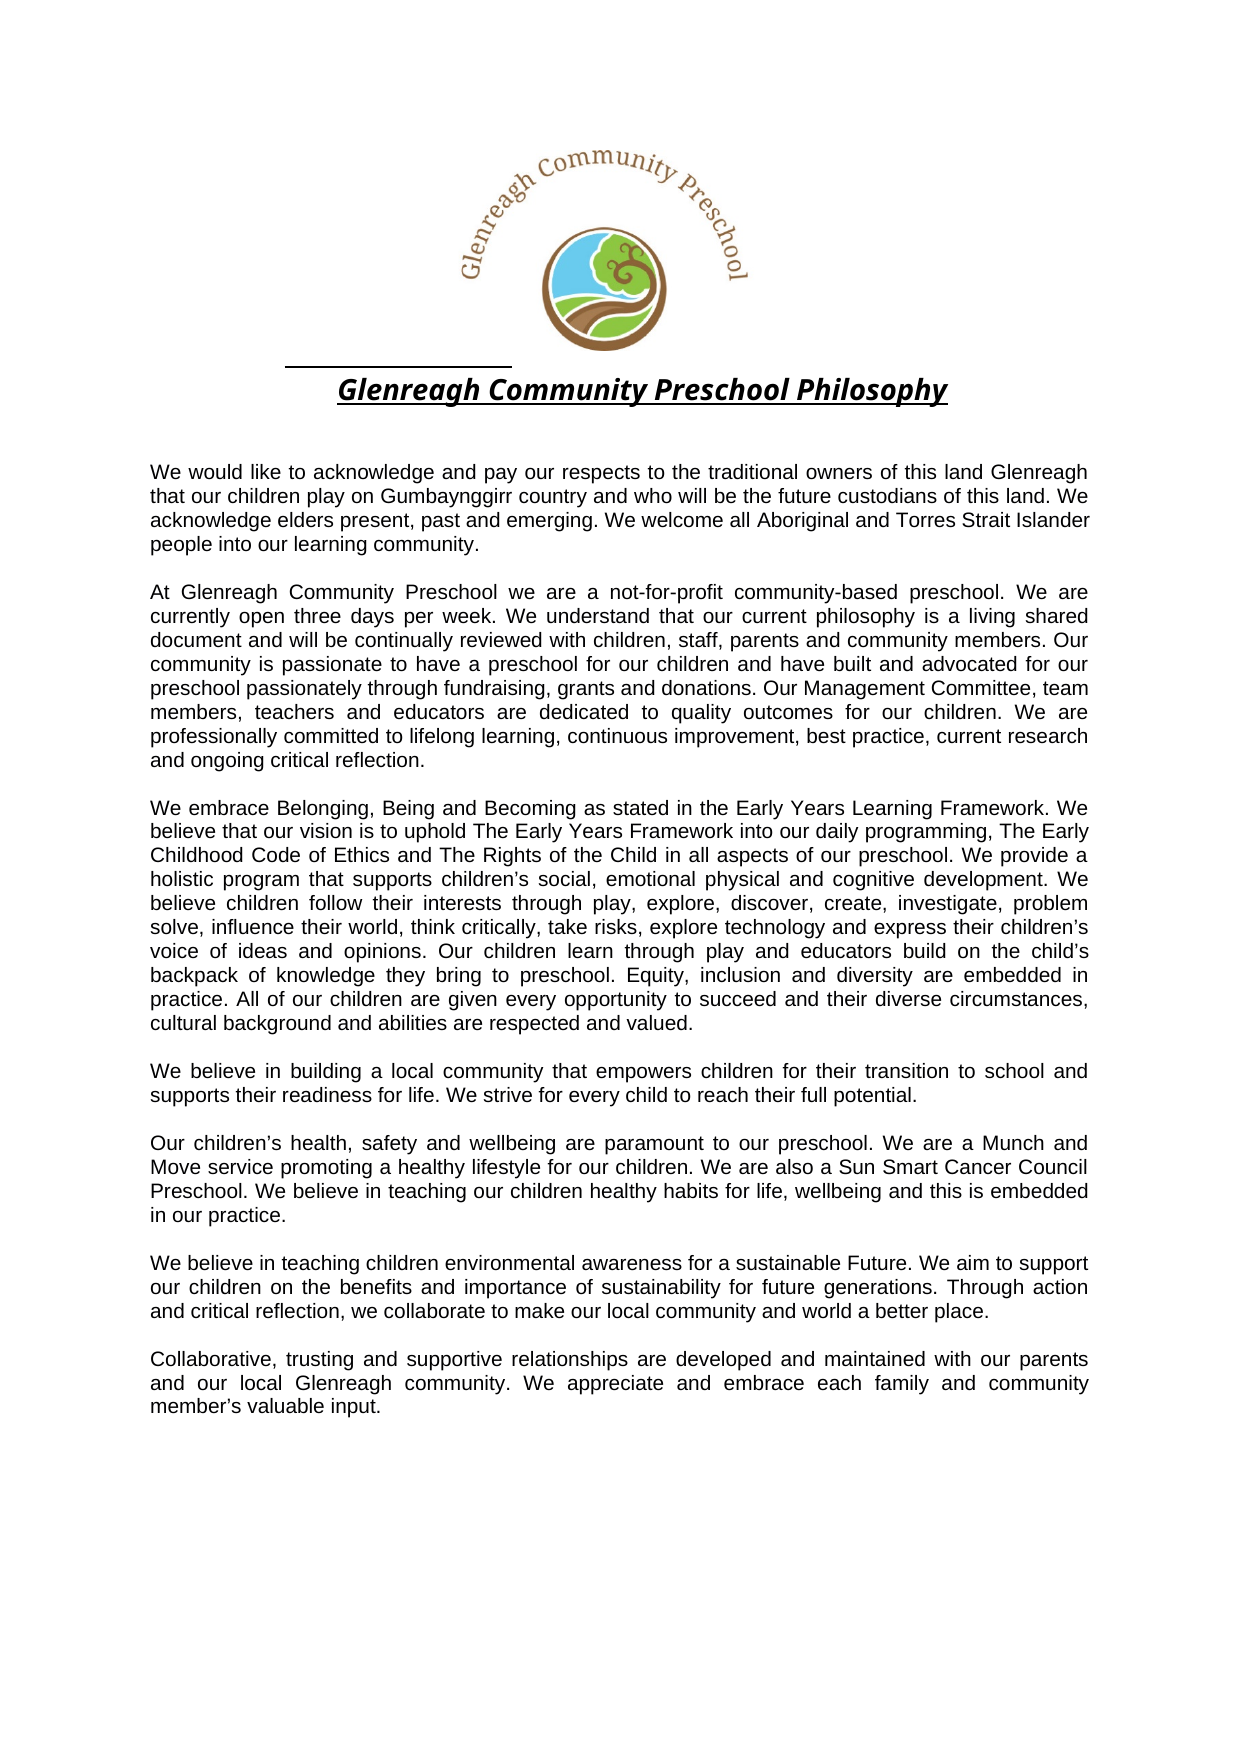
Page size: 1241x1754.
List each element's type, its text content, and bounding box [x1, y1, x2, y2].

text Collaborative, trusting and supportive relationships are developed and maintained with our parents and our local Glenreagh community. We appreciate and embrace each family and community member’s valuable input. [150, 1346, 1090, 1418]
text At Glenreagh Community Preschool we are a not-for-profit community-based preschool. We are currently open three days per week. We understand that our current philosophy is a living shared document and will be continually reviewed with children, staff, parents and community members. Our community is passionate to have a preschool for our children and have built and advocated for our preschool passionately through fundraising, grants and donations. Our Management Committee, team members, teachers and educators are dedicated to quality outcomes for our children. We are professionally committed to lifelong learning, continuous improvement, best practice, current research and ongoing critical reflection. [150, 580, 1090, 771]
text Glenreagh Community Preschool Philosophy [150, 369, 1137, 409]
text We would like to acknowledge and pay our respects to the traditional owners of this land Glenreagh that our children play on Gumbaynggirr country and who will be the future custodians of this land. We acknowledge elders present, past and emerging. We welcome all Aboriginal and Torres Strait Islander people into our learning community. [150, 460, 1090, 556]
picture [437, 150, 771, 351]
text We believe in building a local community that empowers children for their transition to school and supports their readiness for life. We strive for every child to reach their full potential. [150, 1059, 1090, 1107]
text We believe in teaching children environmental awareness for a sustainable Future. We aim to support our children on the benefits and importance of sustainability for future generations. Through action and critical reflection, we collaborate to make our local community and world a better place. [150, 1251, 1090, 1322]
text Our children’s health, safety and wellbeing are paramount to our preschool. We are a Munch and Move service promoting a healthy lifestyle for our children. We are also a Sun Smart Cancer Council Preschool. We believe in teaching our children healthy habits for life, wellbeing and this is embedded in our practice. [150, 1131, 1090, 1227]
text We embrace Belonging, Being and Becoming as stated in the Early Years Learning Framework. We believe that our vision is to uphold The Early Years Framework into our daily programming, The Early Childhood Code of Ethics and The Rights of the Child in all aspects of our preschool. We provide a holistic program that supports children’s social, emotional physical and cognitive development. We believe children follow their interests through play, explore, discover, create, investigate, problem solve, influence their world, think critically, take risks, explore technology and express their children’s voice of ideas and opinions. Our children learn through play and educators build on the child’s backpack of knowledge they bring to preschool. Equity, inclusion and diversity are embedded in practice. All of our children are given every opportunity to succeed and their diverse circumstances, cultural background and abilities are respected and valued. [150, 795, 1090, 1035]
